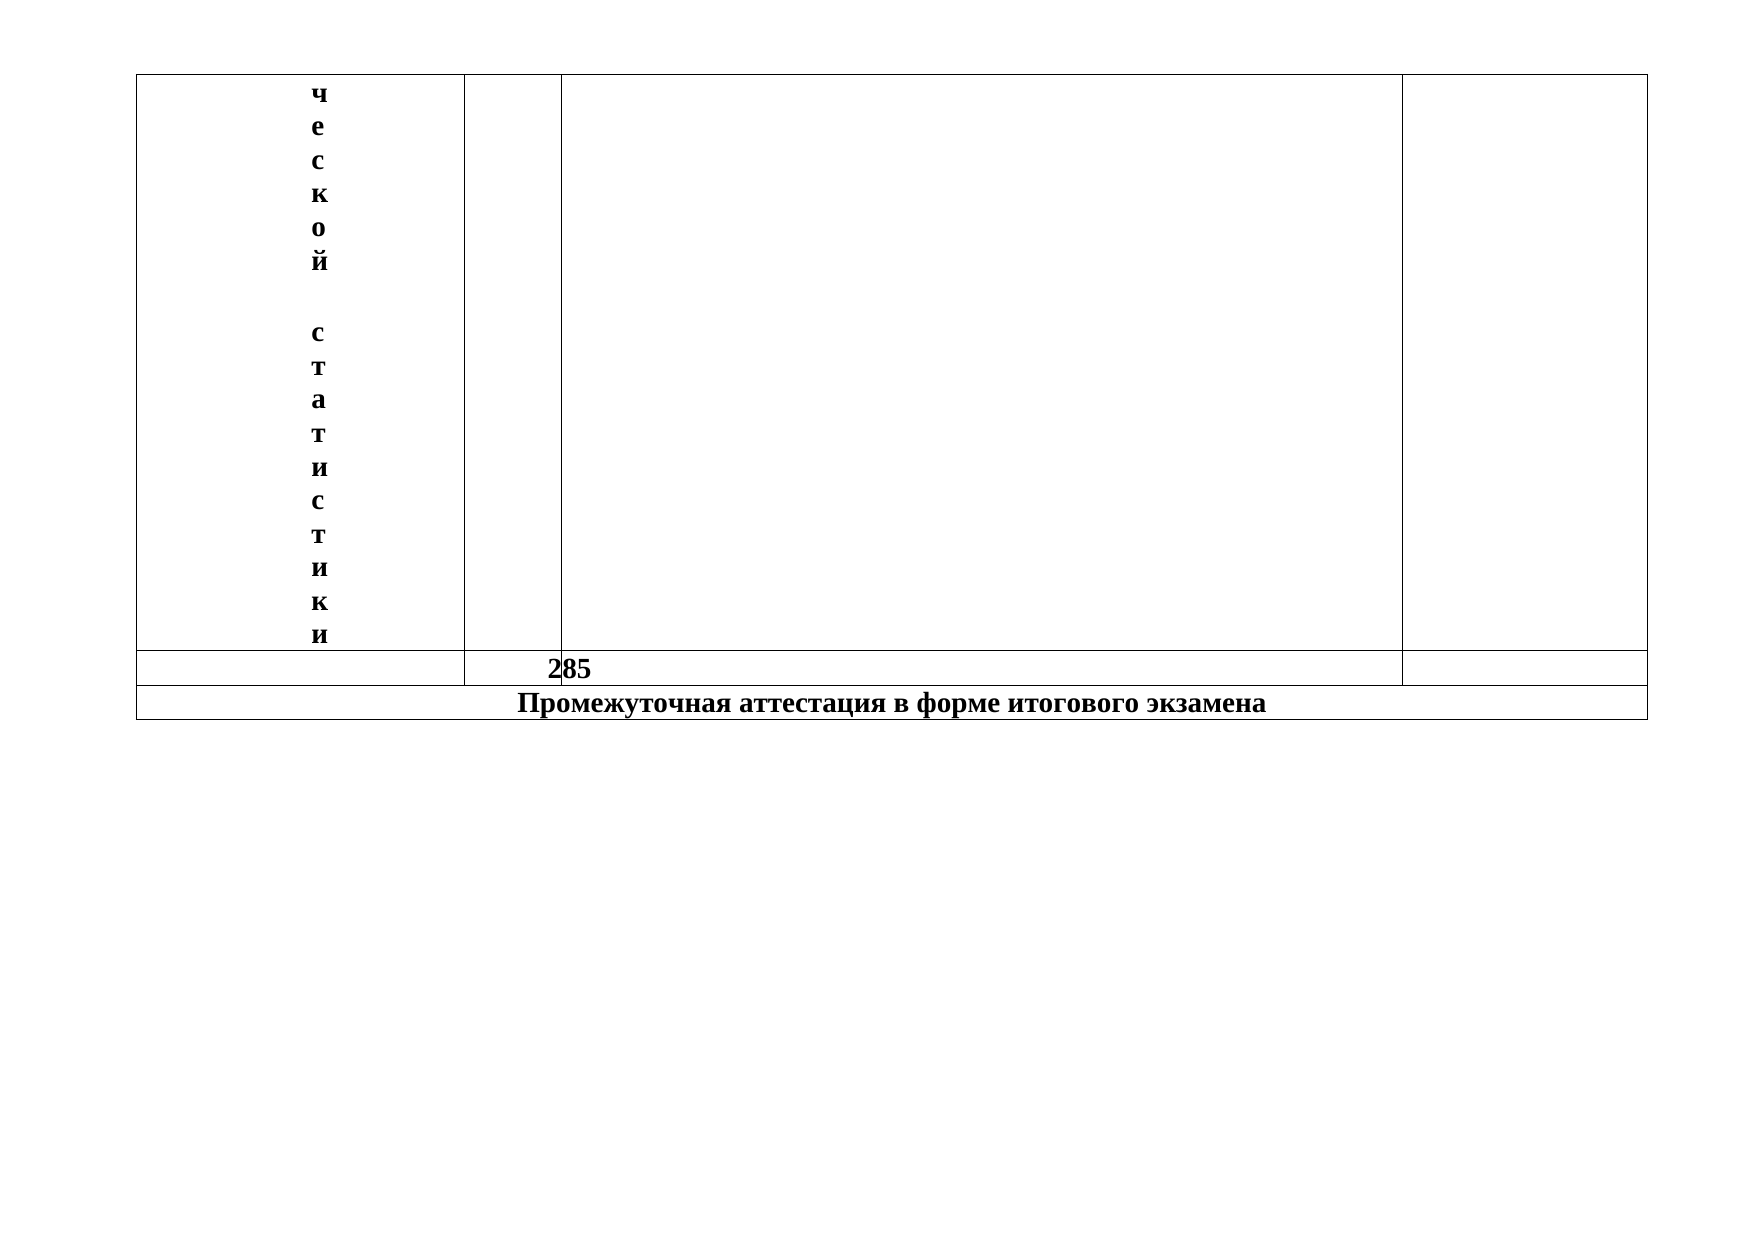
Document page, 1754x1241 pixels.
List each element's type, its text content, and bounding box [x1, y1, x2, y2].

table_cell Промежуточная аттестация в форме итогового экзамена [137, 686, 1647, 719]
table_cell [137, 651, 464, 684]
table_cell 6 [465, 75, 561, 650]
table_cell [1403, 651, 1647, 684]
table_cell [137, 75, 464, 650]
table_cell [1403, 75, 1647, 650]
table_cell 285 [465, 651, 561, 684]
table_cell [562, 75, 1402, 650]
table_cell [562, 651, 1402, 684]
